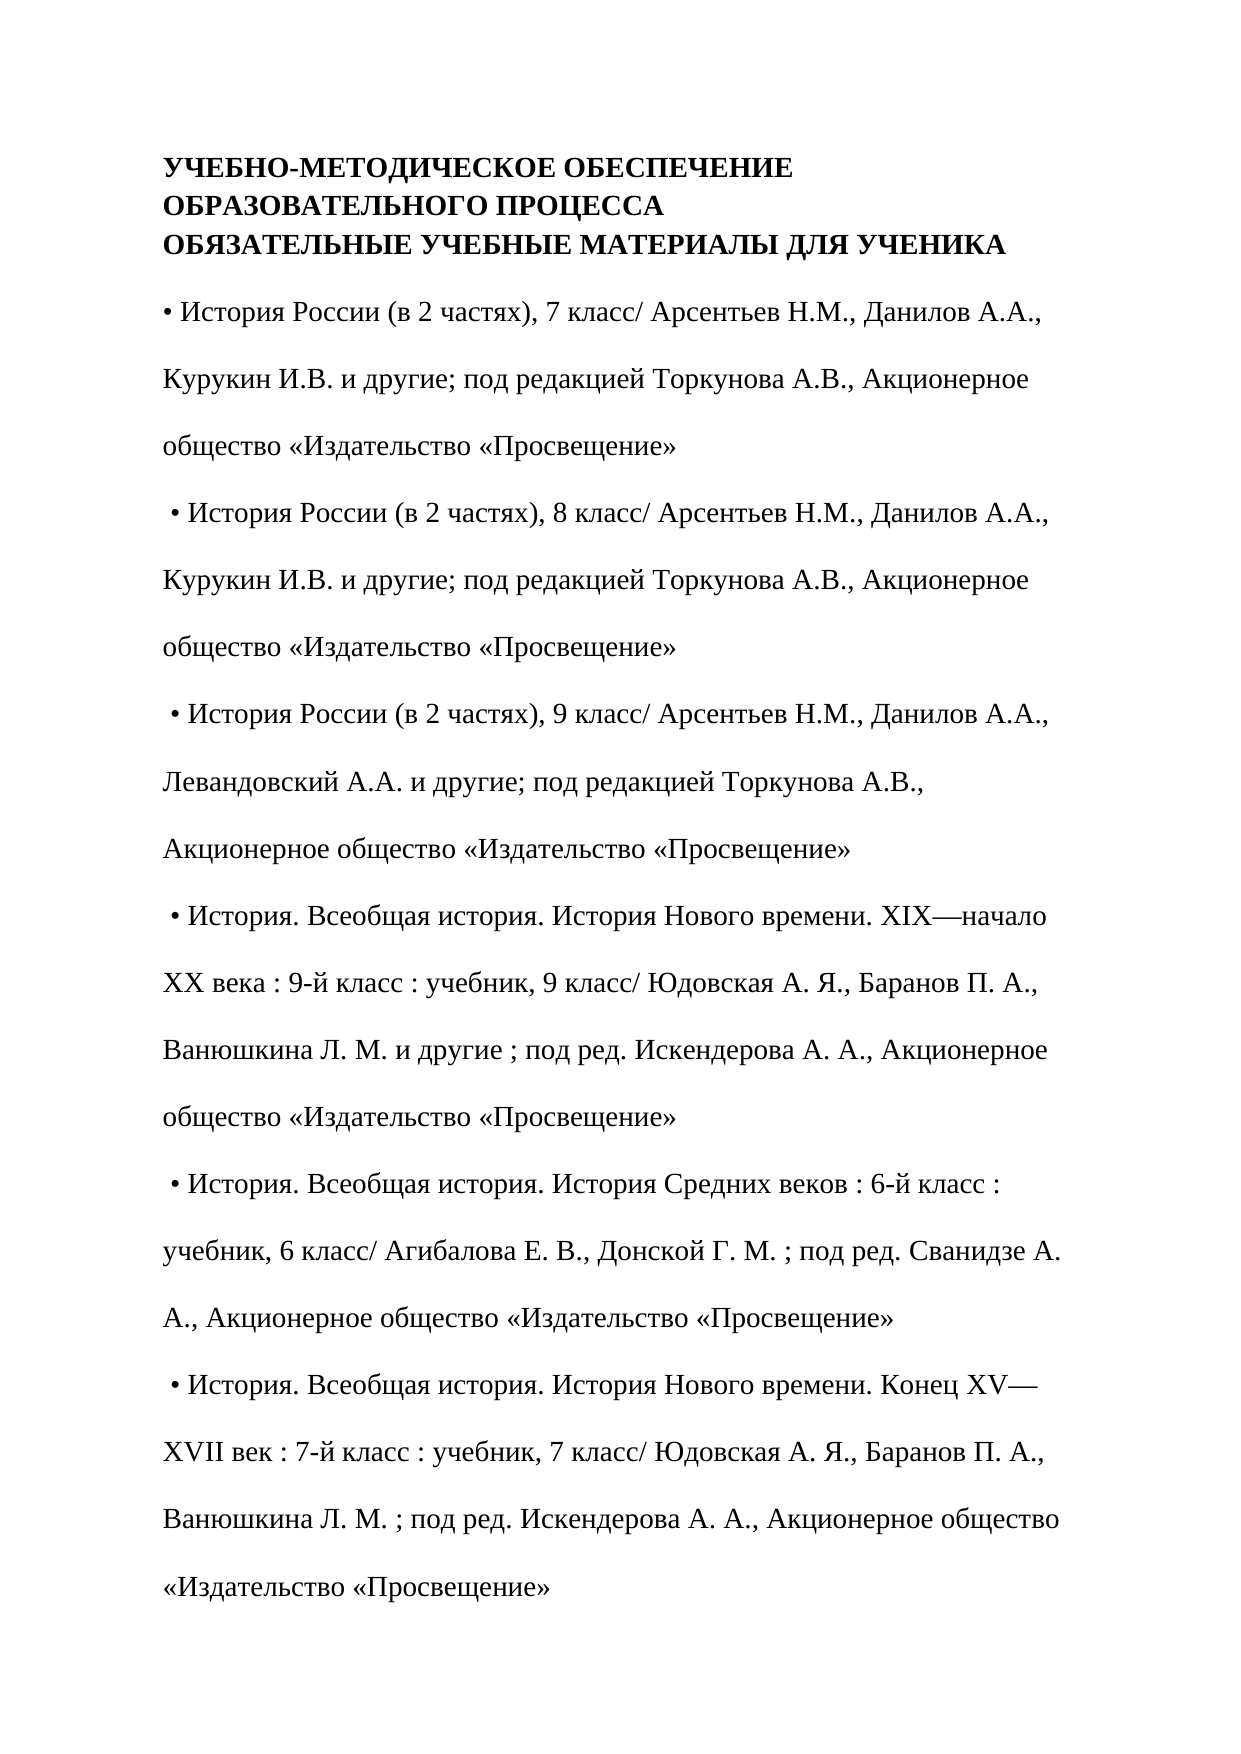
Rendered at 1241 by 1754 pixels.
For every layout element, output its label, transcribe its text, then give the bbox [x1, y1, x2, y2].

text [162, 294, 1090, 1602]
text ОБЯЗАТЕЛЬНЫЕ УЧЕБНЫЕ МАТЕРИАЛЫ ДЛЯ УЧЕНИКА [162, 227, 1090, 261]
text УЧЕБНО-МЕТОДИЧЕСКОЕ ОБЕСПЕЧЕНИЕ ОБРАЗОВАТЕЛЬНОГО ПРОЦЕССА [162, 150, 1090, 222]
